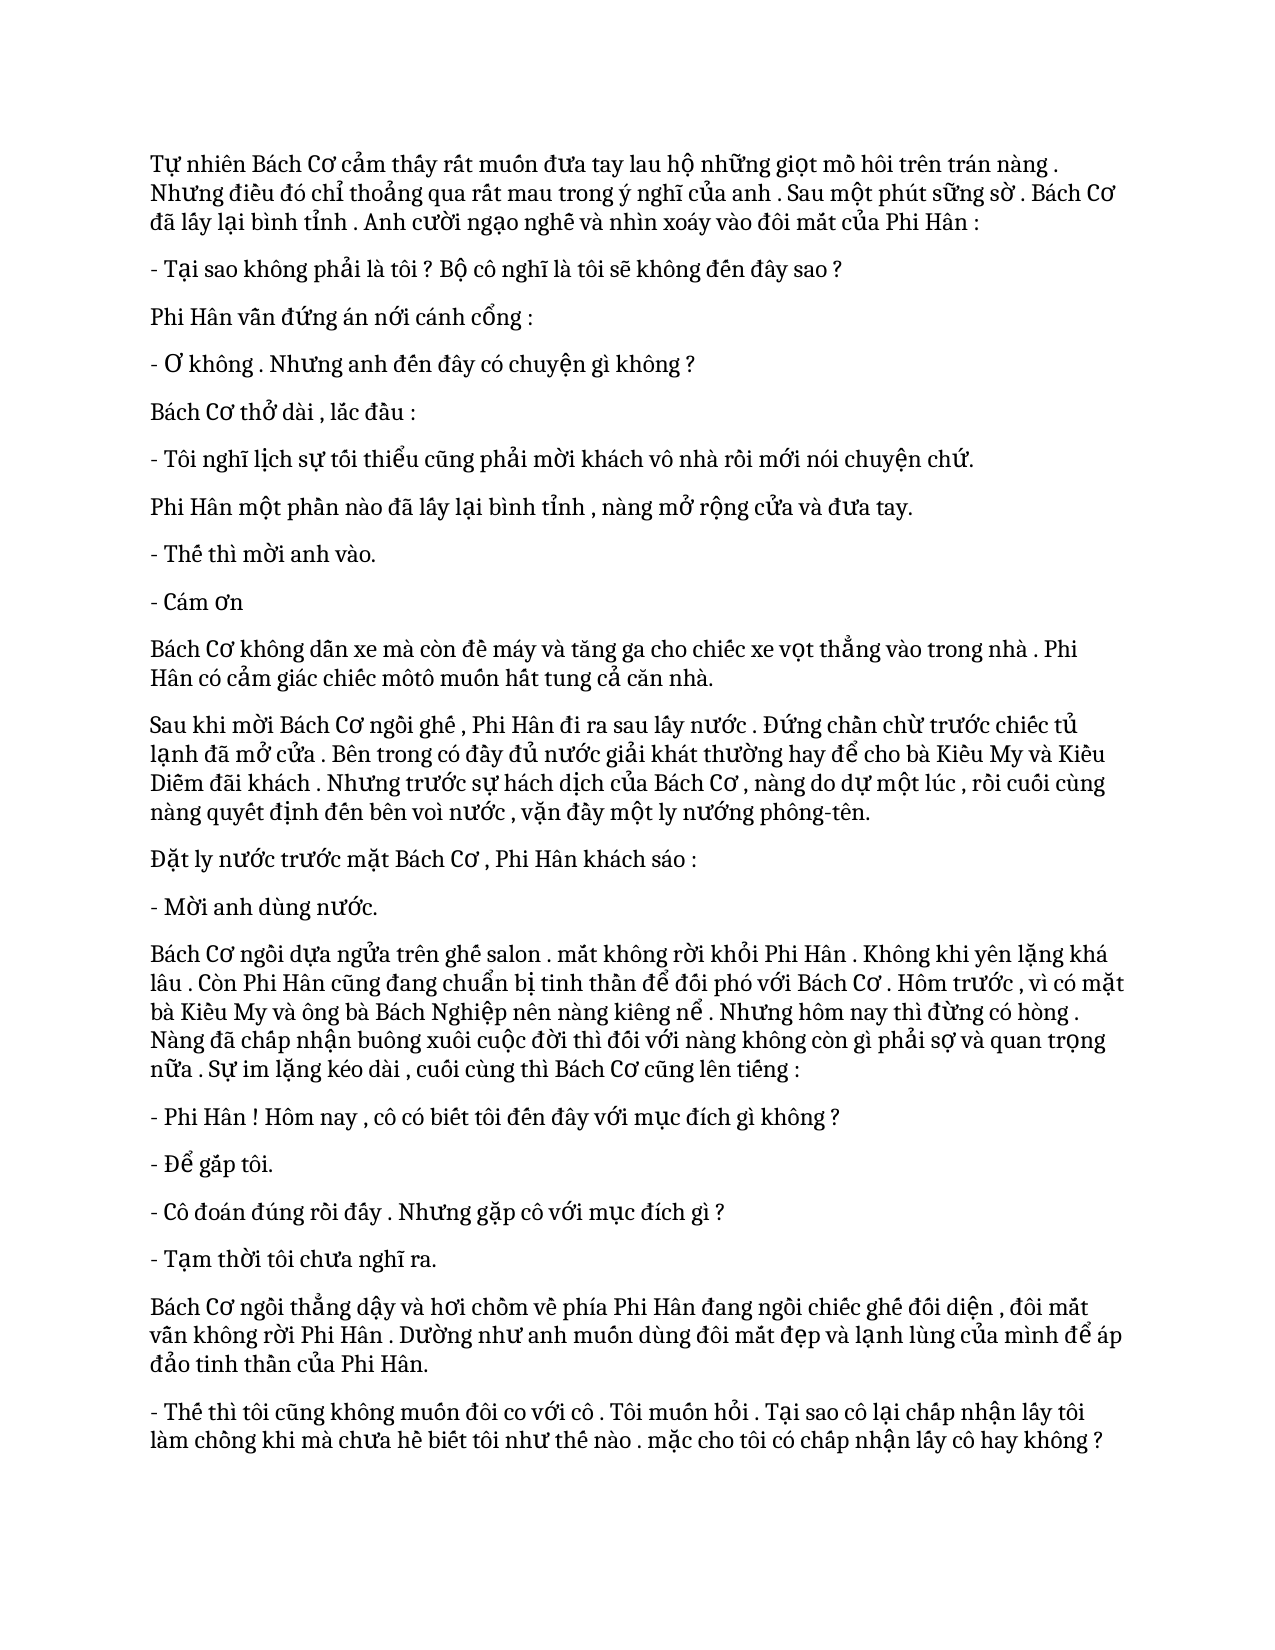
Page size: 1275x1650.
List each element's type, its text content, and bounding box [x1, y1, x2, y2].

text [150, 150, 1125, 236]
text Bách Cơ ngồi thẳng dậy và hơi chồm về phía Phi Hân đang ngồi chiếc ghế đối diện , đôi mắt vẫn không rời Phi Hân . Dường như anh muốn dùng đôi mắt đẹp và lạnh lùng của mình để áp đảo tinh thần của Phi Hân. [150, 1292, 1125, 1379]
text - Phi Hân ! Hôm nay , cô có biết tôi đến đây với mục đích gì không ? [150, 1102, 1125, 1131]
text Bách Cơ thở dài , lắc đầu : [150, 397, 1125, 426]
text Bách Cơ ngồi dựa ngửa trên ghế salon . mắt không rời khỏi Phi Hân . Không khi yên lặng khá lâu . Còn Phi Hân cũng đang chuẩn bị tinh thần để đối phó với Bách Cơ . Hôm trước , vì có mặt bà Kiều My và ông bà Bách Nghiệp nên nàng kiêng nể . Nhưng hôm nay thì đừng có hòng . Nàng đã chấp nhận buông xuôi cuộc đời thì đối với nàng không còn gì phải sợ và quan trọng nữa . Sự im lặng kéo dài , cuối cùng thì Bách Cơ cũng lên tiếng : [150, 940, 1125, 1084]
text - Thế thì mời anh vào. [150, 540, 1125, 569]
text Phi Hân vẫn đứng án nới cánh cổng : [150, 302, 1125, 331]
text - Thế thì tôi cũng không muốn đôi co với cô . Tôi muốn hỏi . Tại sao cô lại chấp nhận lấy tôi làm chồng khi mà chưa hề biết tôi như thế nào . mặc cho tôi có chấp nhận lấy cô hay không ? [150, 1397, 1125, 1455]
text - Để gắp tôi. [150, 1150, 1125, 1179]
text Bách Cơ không dẫn xe mà còn đề máy và tăng ga cho chiếc xe vọt thẳng vào trong nhà . Phi Hân có cảm giác chiếc môtô muốn hất tung cả căn nhà. [150, 635, 1125, 692]
text - Tôi nghĩ lịch sự tối thiểu cũng phải mời khách vô nhà rồi mới nói chuyện chứ. [150, 445, 1125, 474]
text - Cám ơn [150, 587, 1125, 616]
text - Mời anh dùng nước. [150, 892, 1125, 921]
text - Tạm thời tôi chưa nghĩ ra. [150, 1245, 1125, 1274]
text Phi Hân một phần nào đã lấy lại bình tỉnh , nàng mở rộng cửa và đưa tay. [150, 492, 1125, 521]
text - Tại sao không phải là tôi ? Bộ cô nghĩ là tôi sẽ không đến đây sao ? [150, 255, 1125, 284]
text - Ơ không . Nhưng anh đến đây có chuyện gì không ? [150, 350, 1125, 379]
text Sau khi mời Bách Cơ ngồi ghế , Phi Hân đi ra sau lấy nước . Đứng chần chừ trước chiếc tủ lạnh đã mở cửa . Bên trong có đầy đủ nước giải khát thường hay để cho bà Kiều My và Kiều Diễm đãi khách . Nhưng trước sự hách dịch của Bách Cơ , nàng do dự một lúc , rồi cuối cùng nàng quyết định đến bên voì nước , vặn đầy một ly nướng phông-tên. [150, 711, 1125, 826]
text Đặt ly nước trước mặt Bách Cơ , Phi Hân khách sáo : [150, 845, 1125, 874]
text - Cô đoán đúng rồi đấy . Nhưng gặp cô với mục đích gì ? [150, 1197, 1125, 1226]
